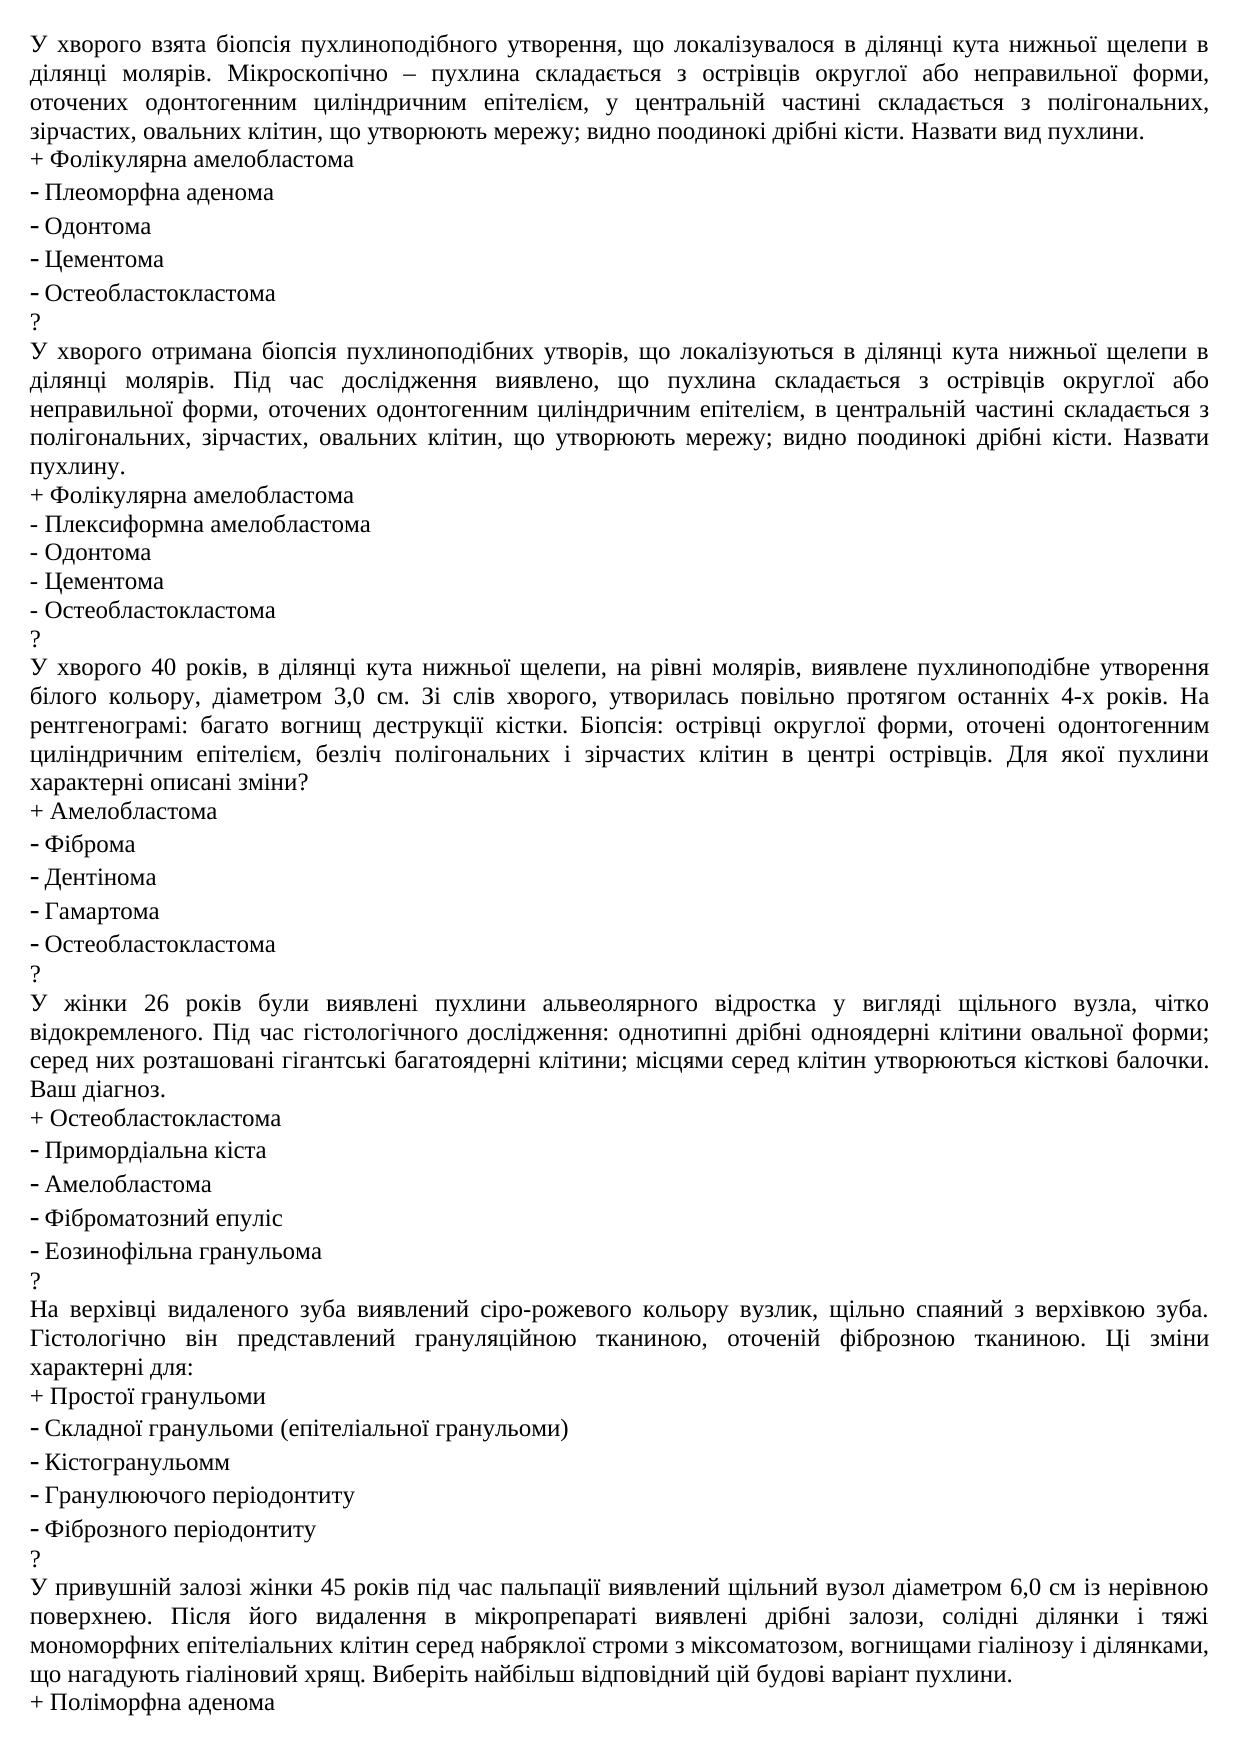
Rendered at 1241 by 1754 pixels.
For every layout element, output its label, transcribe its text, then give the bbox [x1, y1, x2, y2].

text ? [29, 1544, 1211, 1572]
text + Остеобластокластома [29, 1103, 1211, 1132]
text У привушній залозі жінки 45 років під час пальпації виявлений щільний вузол діаметром 6,0 см із нерівною поверхнею. Після його видалення в мікропрепараті виявлені дрібні залози, солідні ділянки і тяжі мономорфних епітеліальних клітин серед набряклої строми з міксоматозом, вогнищами гіалінозу і ділянками, що нагадують гіаліновий хрящ. Виберіть найбільш відповідний цій будові варіант пухлини. [29, 1572, 1211, 1687]
text У хворого взята біопсія пухлиноподібного утворення, що локалізувалося в ділянці кута нижньої щелепи в ділянці молярів. Мікроскопічно – пухлина складається з острівців округлої або неправильної форми, оточених одонтогенним циліндричним епітелієм, у центральній частині складається з полігональних, зірчастих, овальних клітин, що утворюють мережу; видно поодинокі дрібні кісти. Назвати вид пухлини. [29, 29, 1211, 144]
list Плексиформна амелобластома [29, 509, 1211, 537]
list Амелобластома [29, 1165, 1211, 1199]
text + Фолікулярна амелобластома [29, 144, 1211, 173]
text ? [29, 307, 1211, 336]
list Дентінома [29, 858, 1211, 892]
list Еозинофільна гранульома [29, 1232, 1211, 1266]
list Гамартома [29, 892, 1211, 926]
text У хворого 40 років, в ділянці кута нижньої щелепи, на рівні молярів, виявлене пухлиноподібне утворення білого кольору, діаметром 3,0 см. Зі слів хворого, утворилась повільно протягом останніх 4-х років. На рентгенограмі: багато вогнищ деструкції кістки. Біопсія: острівці округлої форми, оточені одонтогенним циліндричним епітелієм, безліч полігональних і зірчастих клітин в центрі острівців. Для якої пухлини характерні описані зміни? [29, 652, 1211, 796]
list Цементома [29, 240, 1211, 274]
list Фіброма [29, 825, 1211, 858]
text ? [29, 624, 1211, 652]
list Остеобластокластома [29, 274, 1211, 307]
list Кістогранульомм [29, 1443, 1211, 1477]
list Одонтома [29, 537, 1211, 566]
text + Простої гранульоми [29, 1381, 1211, 1409]
text У жінки 26 років були виявлені пухлини альвеолярного відростка у вигляді щільного вузла, чітко відокремленого. Під час гістологічного дослідження: однотипні дрібні одноядерні клітини овальної форми; серед них розташовані гігантські багатоядерні клітини; місцями серед клітин утворюються кісткові балочки. Ваш діагноз. [29, 988, 1211, 1103]
text ? [29, 1266, 1211, 1294]
text + Поліморфна аденома [29, 1687, 1211, 1716]
text ? [29, 959, 1211, 988]
text + Фолікулярна амелобластома [29, 480, 1211, 509]
text У хворого отримана біопсія пухлиноподібних утворів, що локалізуються в ділянці кута нижньої щелепи в ділянці молярів. Під час дослідження виявлено, що пухлина складається з острівців округлої або неправильної форми, оточених одонтогенним циліндричним епітелієм, в центральній частині складається з полігональних, зірчастих, овальних клітин, що утворюють мережу; видно поодинокі дрібні кісти. Назвати пухлину. [29, 336, 1211, 480]
list Гранулюючого періодонтиту [29, 1477, 1211, 1510]
list Фіброзного періодонтиту [29, 1510, 1211, 1544]
list Плеоморфна аденома [29, 173, 1211, 207]
list Остеобластокластома [29, 595, 1211, 624]
list Примордіальна кіста [29, 1132, 1211, 1165]
list Одонтома [29, 207, 1211, 240]
list Цементома [29, 566, 1211, 595]
text На верхівці видаленого зуба виявлений сіро-рожевого кольору вузлик, щільно спаяний з верхівкою зуба. Гістологічно він представлений грануляційною тканиною, оточеній фіброзною тканиною. Ці зміни характерні для: [29, 1294, 1211, 1381]
text + Амелобластома [29, 796, 1211, 825]
list Складної гранульоми (епітеліальної гранульоми) [29, 1409, 1211, 1443]
list Фіброматозний епуліс [29, 1199, 1211, 1232]
list Остеобластокластома [29, 926, 1211, 959]
